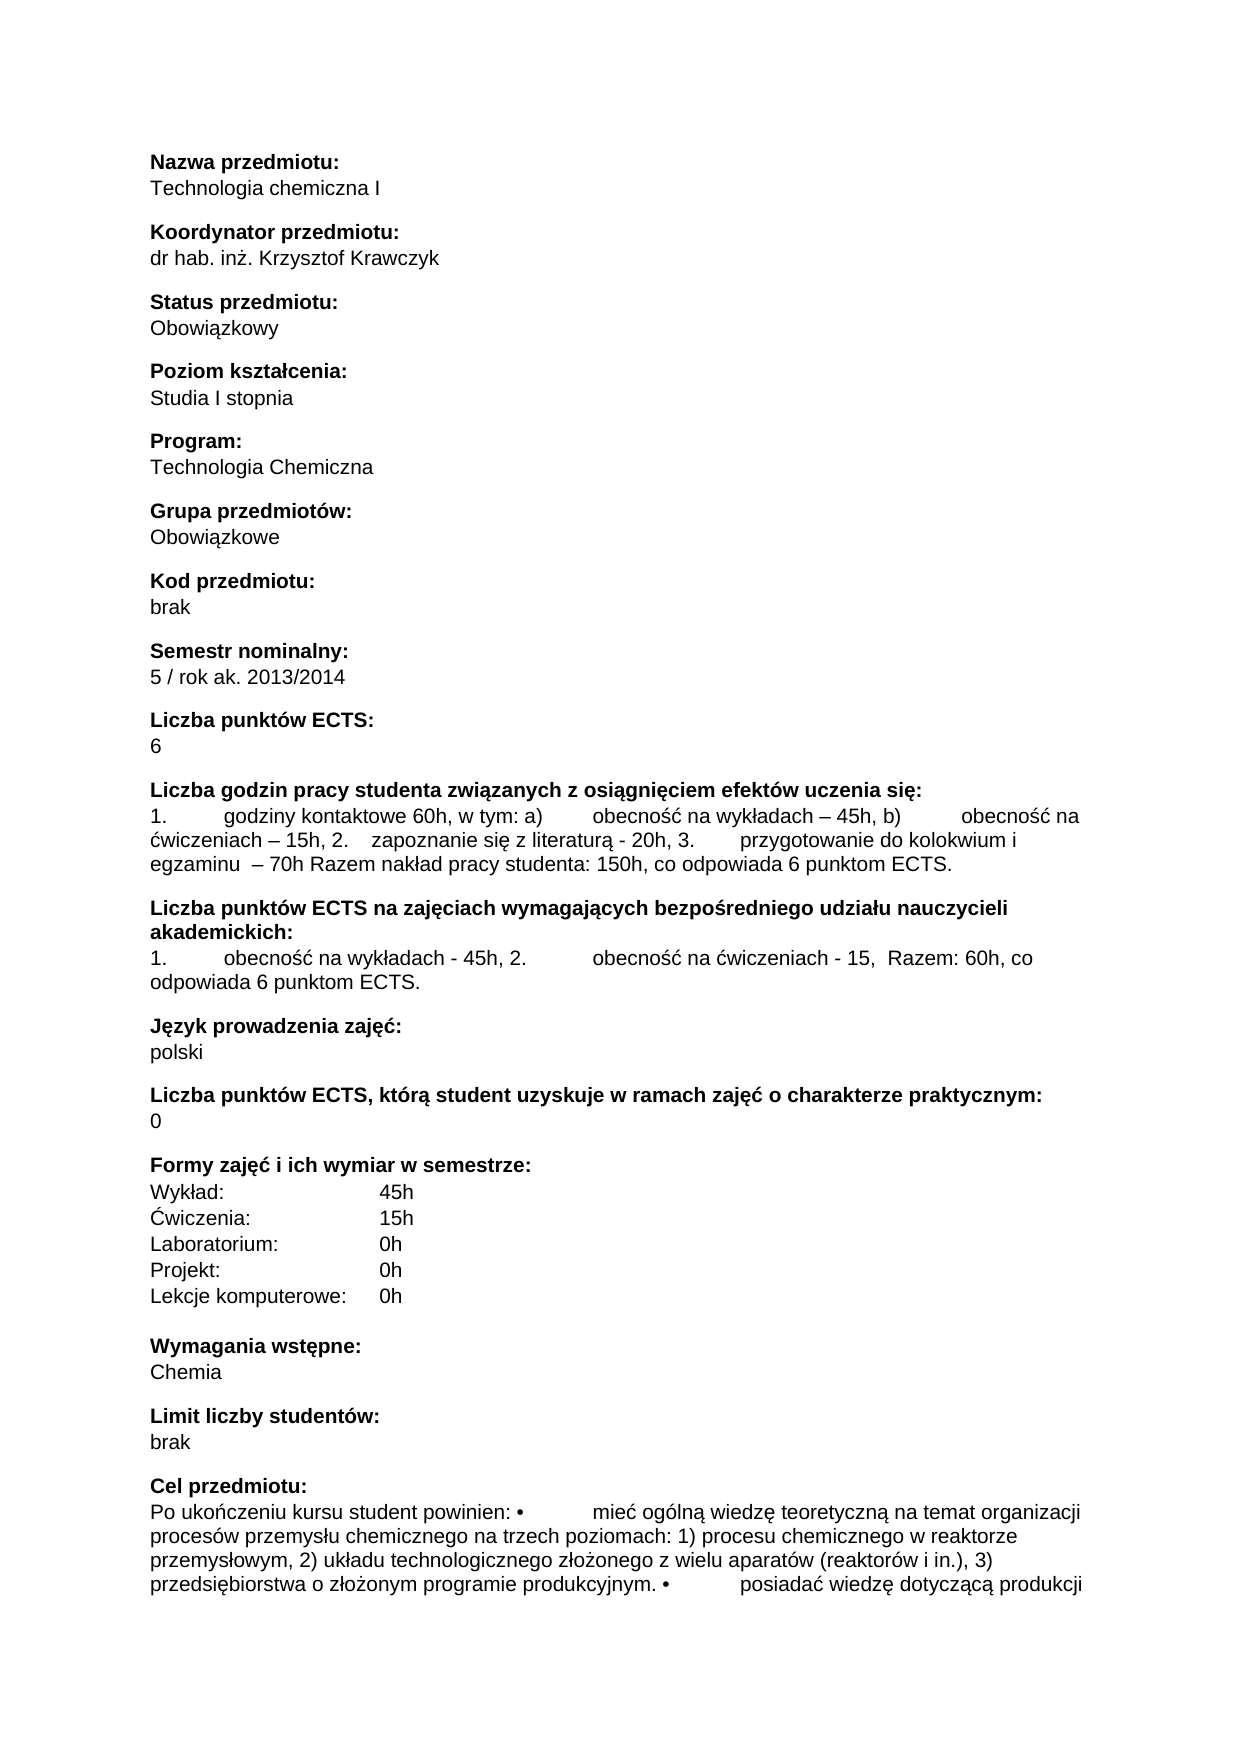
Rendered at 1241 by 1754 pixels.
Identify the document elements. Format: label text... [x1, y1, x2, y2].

text Liczba punktów ECTS na zajęciach wymagających bezpośredniego udziału nauczycieli akademickich: [150, 896, 1090, 944]
text 1. godziny kontaktowe 60h, w tym: a) obecność na wykładach – 45h, b) obecność na ćwiczeniach – 15h, 2. zapoznanie się z literaturą - 20h, 3. przygotowanie do kolokwium i egzaminu – 70h Razem nakład pracy studenta: 150h, co odpowiada 6 punktom ECTS. [150, 804, 1090, 876]
text Liczba punktów ECTS: [150, 708, 1090, 732]
table_cell 0h [369, 1256, 597, 1282]
text Koordynator przedmiotu: [150, 220, 1090, 244]
text 1. obecność na wykładach - 45h, 2. obecność na ćwiczeniach - 15, Razem: 60h, co odpowiada 6 punktom ECTS. [150, 946, 1090, 994]
text Limit liczby studentów: [150, 1404, 1090, 1428]
text 0 [150, 1109, 1090, 1133]
text Poziom kształcenia: [150, 359, 1090, 383]
table_cell Lekcje komputerowe: [140, 1284, 367, 1308]
table_cell Projekt: [140, 1258, 367, 1282]
table_header Wykład: [140, 1180, 367, 1204]
text 5 / rok ak. 2013/2014 [150, 664, 1090, 688]
text Grupa przedmiotów: [150, 499, 1090, 523]
text Obowiązkowy [150, 316, 1090, 339]
text brak [150, 1430, 1090, 1454]
text Chemia [150, 1360, 1090, 1384]
table_cell 15h [369, 1204, 597, 1230]
text Technologia chemiczna I [150, 176, 1090, 200]
text 6 [150, 734, 1090, 758]
table_cell Laboratorium: [140, 1232, 367, 1256]
text polski [150, 1039, 1090, 1063]
text Formy zajęć i ich wymiar w semestrze: [150, 1153, 1090, 1177]
text Status przedmiotu: [150, 289, 1090, 313]
text brak [150, 595, 1090, 619]
text Cel przedmiotu: [150, 1473, 1090, 1497]
table_cell Ćwiczenia: [140, 1206, 367, 1230]
text Obowiązkowe [150, 525, 1090, 549]
text Kod przedmiotu: [150, 569, 1090, 593]
text Język prowadzenia zajęć: [150, 1013, 1090, 1037]
text Program: [150, 429, 1090, 453]
text Liczba punktów ECTS, którą student uzyskuje w ramach zajęć o charakterze praktycznym: [150, 1083, 1090, 1107]
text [150, 1499, 1090, 1595]
text dr hab. inż. Krzysztof Krawczyk [150, 246, 1090, 270]
text Liczba godzin pracy studenta związanych z osiągnięciem efektów uczenia się: [150, 778, 1090, 802]
table_cell 0h [369, 1230, 597, 1256]
text Semestr nominalny: [150, 638, 1090, 662]
text Studia I stopnia [150, 385, 1090, 409]
text Nazwa przedmiotu: [150, 150, 1090, 174]
table_cell 0h [369, 1282, 597, 1308]
text Wymagania wstępne: [150, 1334, 1090, 1358]
text Technologia Chemiczna [150, 455, 1090, 479]
table_header 45h [369, 1180, 597, 1204]
